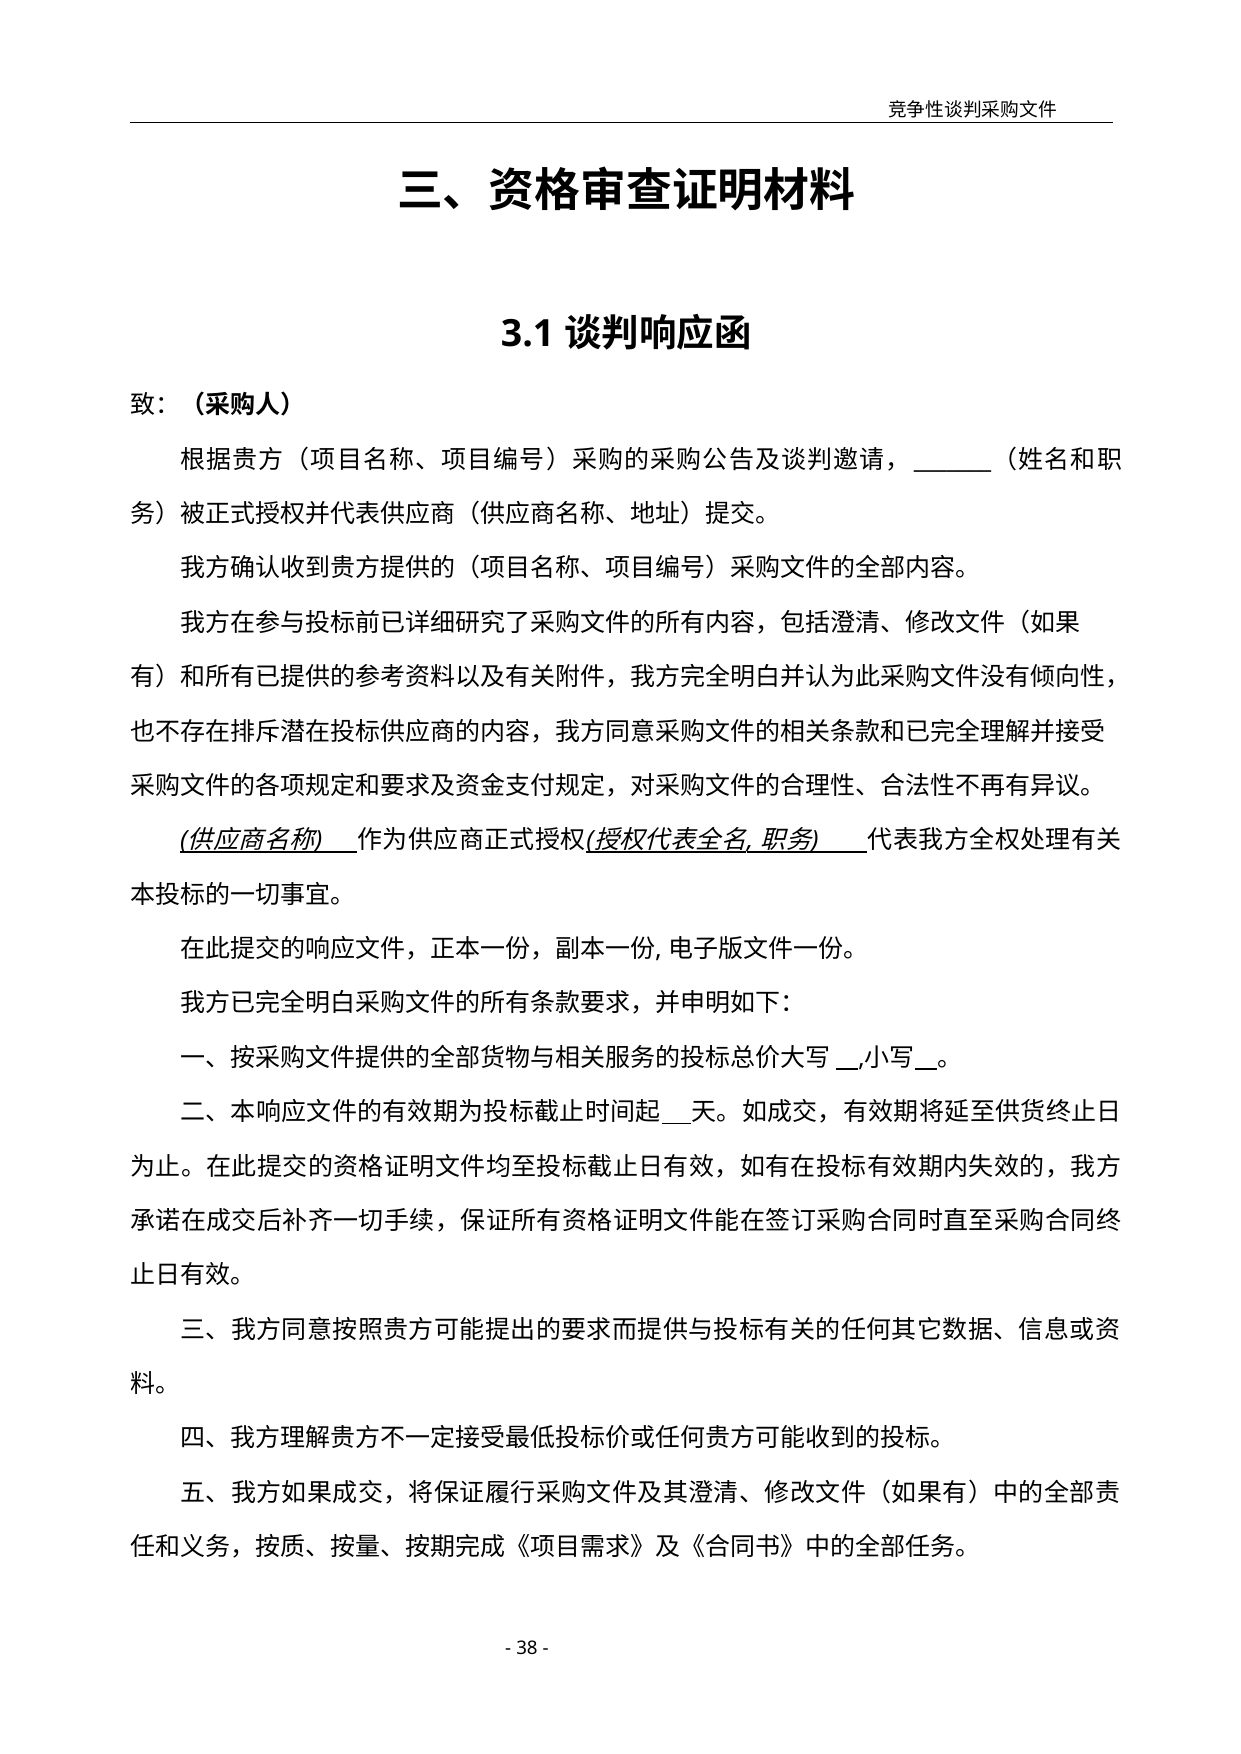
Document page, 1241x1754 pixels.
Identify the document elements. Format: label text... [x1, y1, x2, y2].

text 3.1 谈判响应函 [130, 303, 1122, 357]
text 三、资格审查证明材料 [130, 153, 1122, 220]
text 五、我方如果成交，将保证履行采购文件及其澄清、修改文件（如果有）中的全部责任和义务，按质、按量、按期完成《项目需求》及《合同书》中的全部任务。 [130, 1472, 1122, 1563]
text 在此提交的响应文件，正本一份，副本一份, 电子版文件一份。 [130, 928, 1122, 965]
text (供应商名称) 作为供应商正式授权(授权代表全名, 职务) 代表我方全权处理有关本投标的一切事宜。 [130, 820, 1122, 910]
text 二、本响应文件的有效期为投标截止时间起 天。如成交，有效期将延至供货终止日为止。在此提交的资格证明文件均至投标截止日有效，如有在投标有效期内失效的，我方承诺在成交后补齐一切手续，保证所有资格证明文件能在签订采购合同时直至采购合同终止日有效。 [130, 1092, 1122, 1291]
text 三、我方同意按照贵方可能提出的要求而提供与投标有关的任何其它数据、信息或资料。 [130, 1309, 1122, 1400]
text 一、按采购文件提供的全部货物与相关服务的投标总价大写 ,小写 。 [130, 1037, 1122, 1073]
text 致：（采购人） [130, 385, 1122, 421]
text 我方在参与投标前已详细研究了采购文件的所有内容，包括澄清、修改文件（如果有）和所有已提供的参考资料以及有关附件，我方完全明白并认为此采购文件没有倾向性，也不存在排斥潜在投标供应商的内容，我方同意采购文件的相关条款和已完全理解并接受采购文件的各项规定和要求及资金支付规定，对采购文件的合理性、合法性不再有异议。 [130, 602, 1122, 802]
text 我方已完全明白采购文件的所有条款要求，并申明如下： [130, 983, 1122, 1019]
text 根据贵方（项目名称、项目编号）采购的采购公告及谈判邀请，_______（姓名和职务）被正式授权并代表供应商（供应商名称、地址）提交。 [130, 439, 1122, 530]
text 四、我方理解贵方不一定接受最低投标价或任何贵方可能收到的投标。 [130, 1418, 1122, 1454]
text 我方确认收到贵方提供的（项目名称、项目编号）采购文件的全部内容。 [130, 548, 1122, 584]
